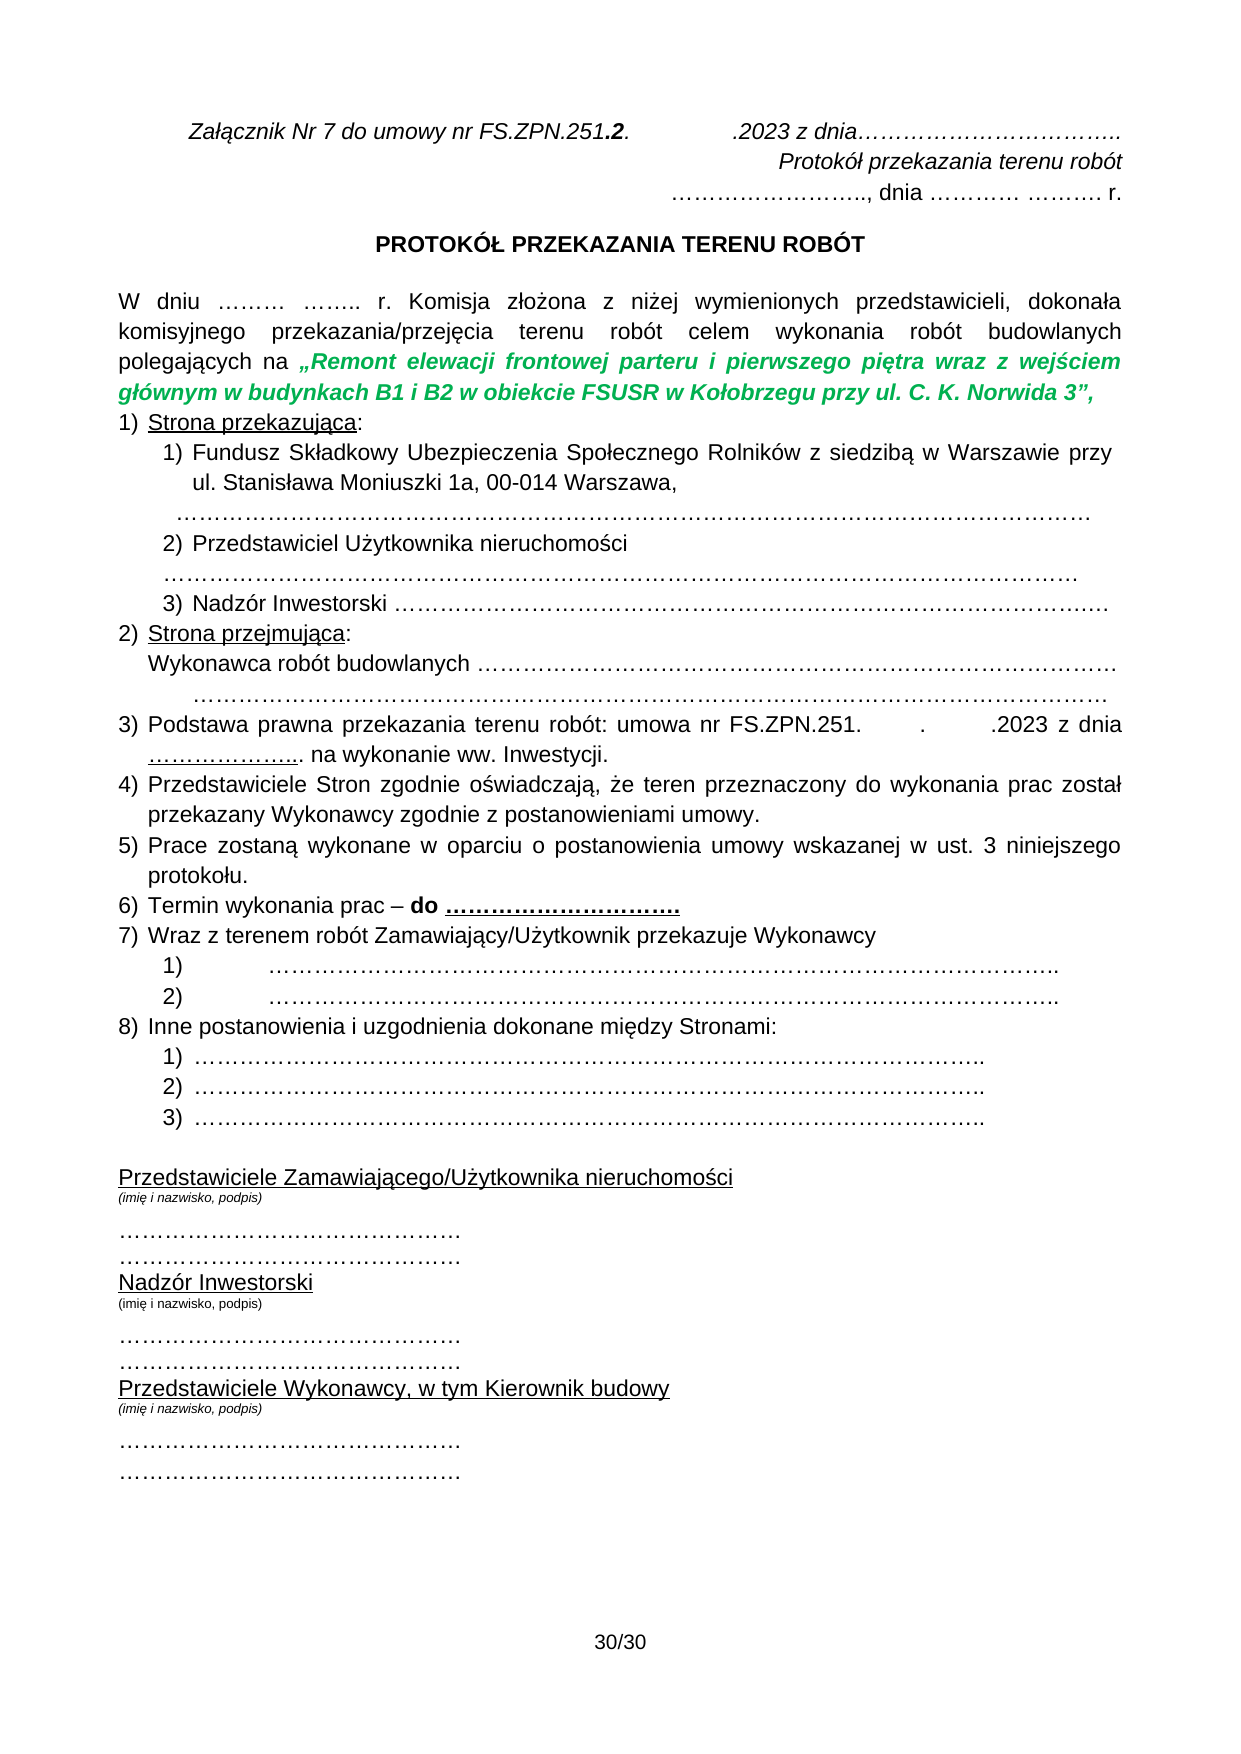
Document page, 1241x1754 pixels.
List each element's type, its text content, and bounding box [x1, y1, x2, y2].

text ……………………………………… [118, 1217, 1122, 1243]
text ……………………………………… [118, 1348, 1122, 1375]
list ………………………………………………………………………………………….. [162, 1103, 1122, 1130]
text ……………………………………… [118, 1322, 1122, 1348]
text ……………………………………… [118, 1243, 1122, 1269]
text W dniu ……… …….. r. Komisja złożona z niżej wymienionych przedstawicieli, dokonała komisyjnego przekazania/przejęcia terenu robót celem wykonania robót budowlanych polegających na „Remont elewacji frontowej parteru i pierwszego piętra wraz z wejściem głównym w budynkach B1 i B2 w obiekcie FSUSR w Kołobrzegu przy ul. C. K. Norwida 3”, [118, 288, 1122, 405]
list Prace zostaną wykonane w oparciu o postanowienia umowy wskazanej w ust. 3 niniejszego protokołu. [118, 832, 1122, 888]
list Przedstawiciele Stron zgodnie oświadczają, że teren przeznaczony do wykonania prac został przekazany Wykonawcy zgodnie z postanowieniami umowy. [118, 771, 1122, 828]
list ………………………………………………………………………………………….. [162, 1043, 1122, 1069]
text …………………….., dnia ………… ………. r. [118, 178, 1122, 205]
text Wykonawca robót budowlanych ………………………………………………………………………… [148, 650, 1122, 677]
list Nadzór Inwestorski ……………………………………………………………………………….… [162, 590, 1122, 616]
text (imię i nazwisko, podpis) [118, 1296, 1122, 1322]
text Nadzór Inwestorski [118, 1269, 1122, 1296]
text ………………………………………………………………………………………………………… [162, 499, 1122, 526]
list Strona przejmująca: [118, 620, 1122, 646]
text ……………………………………… [118, 1458, 1122, 1484]
text ……………………………………… [118, 1427, 1122, 1454]
list ………………………………………………………………………………………….. [162, 1073, 1122, 1099]
list Strona przekazująca: [118, 409, 1122, 435]
list ………………………………………………………………………………………….. [162, 952, 1122, 979]
list Przedstawiciel Użytkownika nieruchomości [162, 529, 1122, 556]
subtitle Załącznik Nr 7 do umowy nr FS.ZPN.251.2. .2023 z dnia…………………………….. [118, 118, 1122, 144]
text Przedstawiciele Zamawiającego/Użytkownika nieruchomości [118, 1164, 1122, 1190]
list Termin wykonania prac – do …………………………. [118, 892, 1122, 918]
text Przedstawiciele Wykonawcy, w tym Kierownik budowy [118, 1375, 1122, 1401]
text (imię i nazwisko, podpis) [118, 1190, 1122, 1217]
text ………………………………………………………………………………………………………… [192, 681, 1122, 707]
text Protokół przekazania terenu robót [118, 148, 1122, 175]
list ………………………………………………………………………………………….. [162, 983, 1122, 1009]
list Wraz z terenem robót Zamawiający/Użytkownik przekazuje Wykonawcy [118, 922, 1122, 948]
text ………………………………………………………………………………………………………… [162, 560, 1122, 586]
list Inne postanowienia i uzgodnienia dokonane między Stronami: [118, 1013, 1122, 1039]
text (imię i nazwisko, podpis) [118, 1401, 1122, 1427]
list Podstawa prawna przekazania terenu robót: umowa nr FS.ZPN.251. . .2023 z dnia ………………... na wykonanie ww. Inwestycji. [118, 711, 1122, 767]
list Fundusz Składkowy Ubezpieczenia Społecznego Rolników z siedzibą w Warszawie przy ul. Stanisława Moniuszki 1a, 00-014 Warszawa, [162, 439, 1122, 495]
text PROTOKÓŁ PRZEKAZANIA TERENU ROBÓT [118, 231, 1122, 258]
